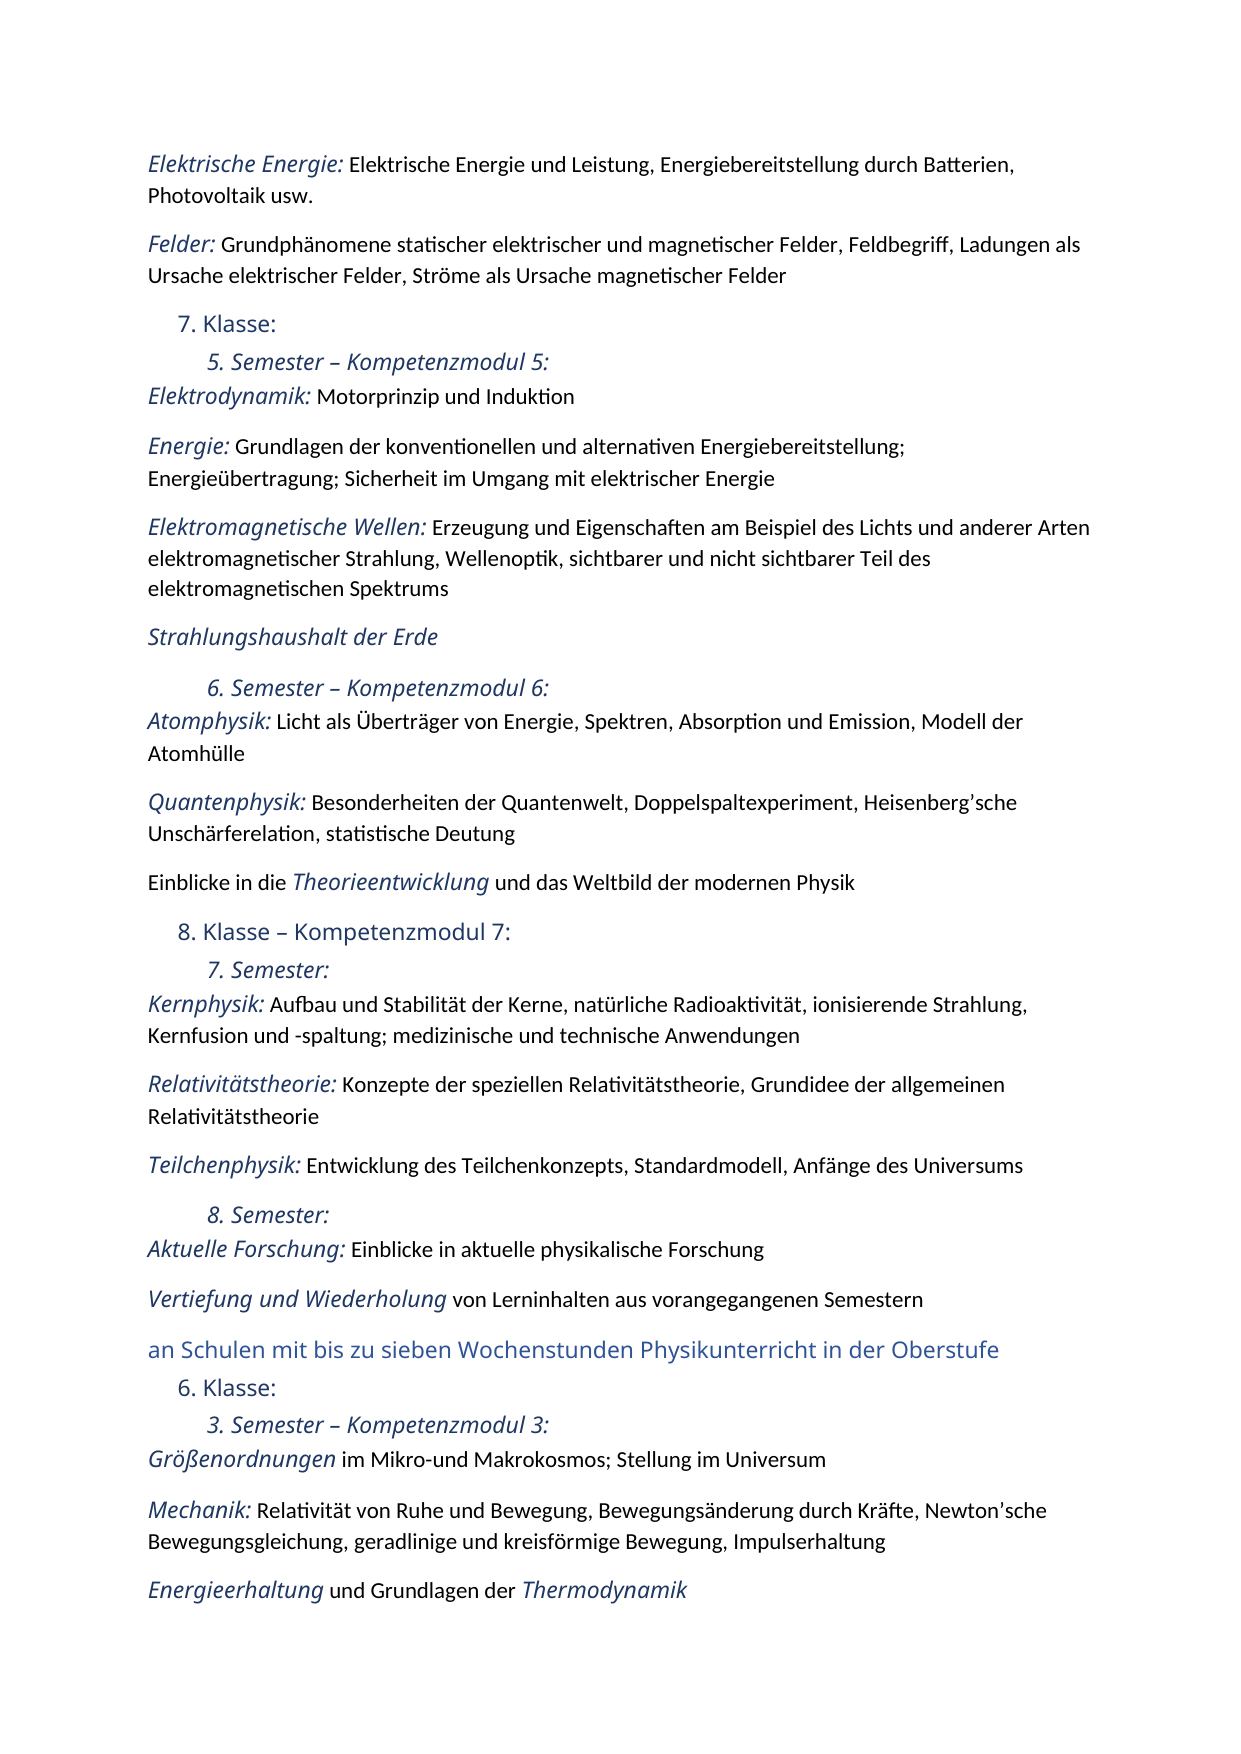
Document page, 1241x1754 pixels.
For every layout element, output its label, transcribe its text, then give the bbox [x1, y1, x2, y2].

subtitle 3. Semester – Kompetenzmodul 3: [207, 1409, 1093, 1441]
subtitle 6. Semester – Kompetenzmodul 6: [207, 672, 1093, 703]
subtitle 8. Semester: [207, 1199, 1093, 1230]
subtitle an Schulen mit bis zu sieben Wochenstunden Physikunterricht in der Oberstufe [148, 1334, 1093, 1365]
subtitle 7. Klasse: [177, 308, 1093, 339]
subtitle 8. Klasse – Kompetenzmodul 7: [177, 916, 1093, 948]
subtitle 7. Semester: [207, 954, 1093, 986]
subtitle 5. Semester – Kompetenzmodul 5: [207, 346, 1093, 377]
subtitle 6. Klasse: [177, 1372, 1093, 1403]
